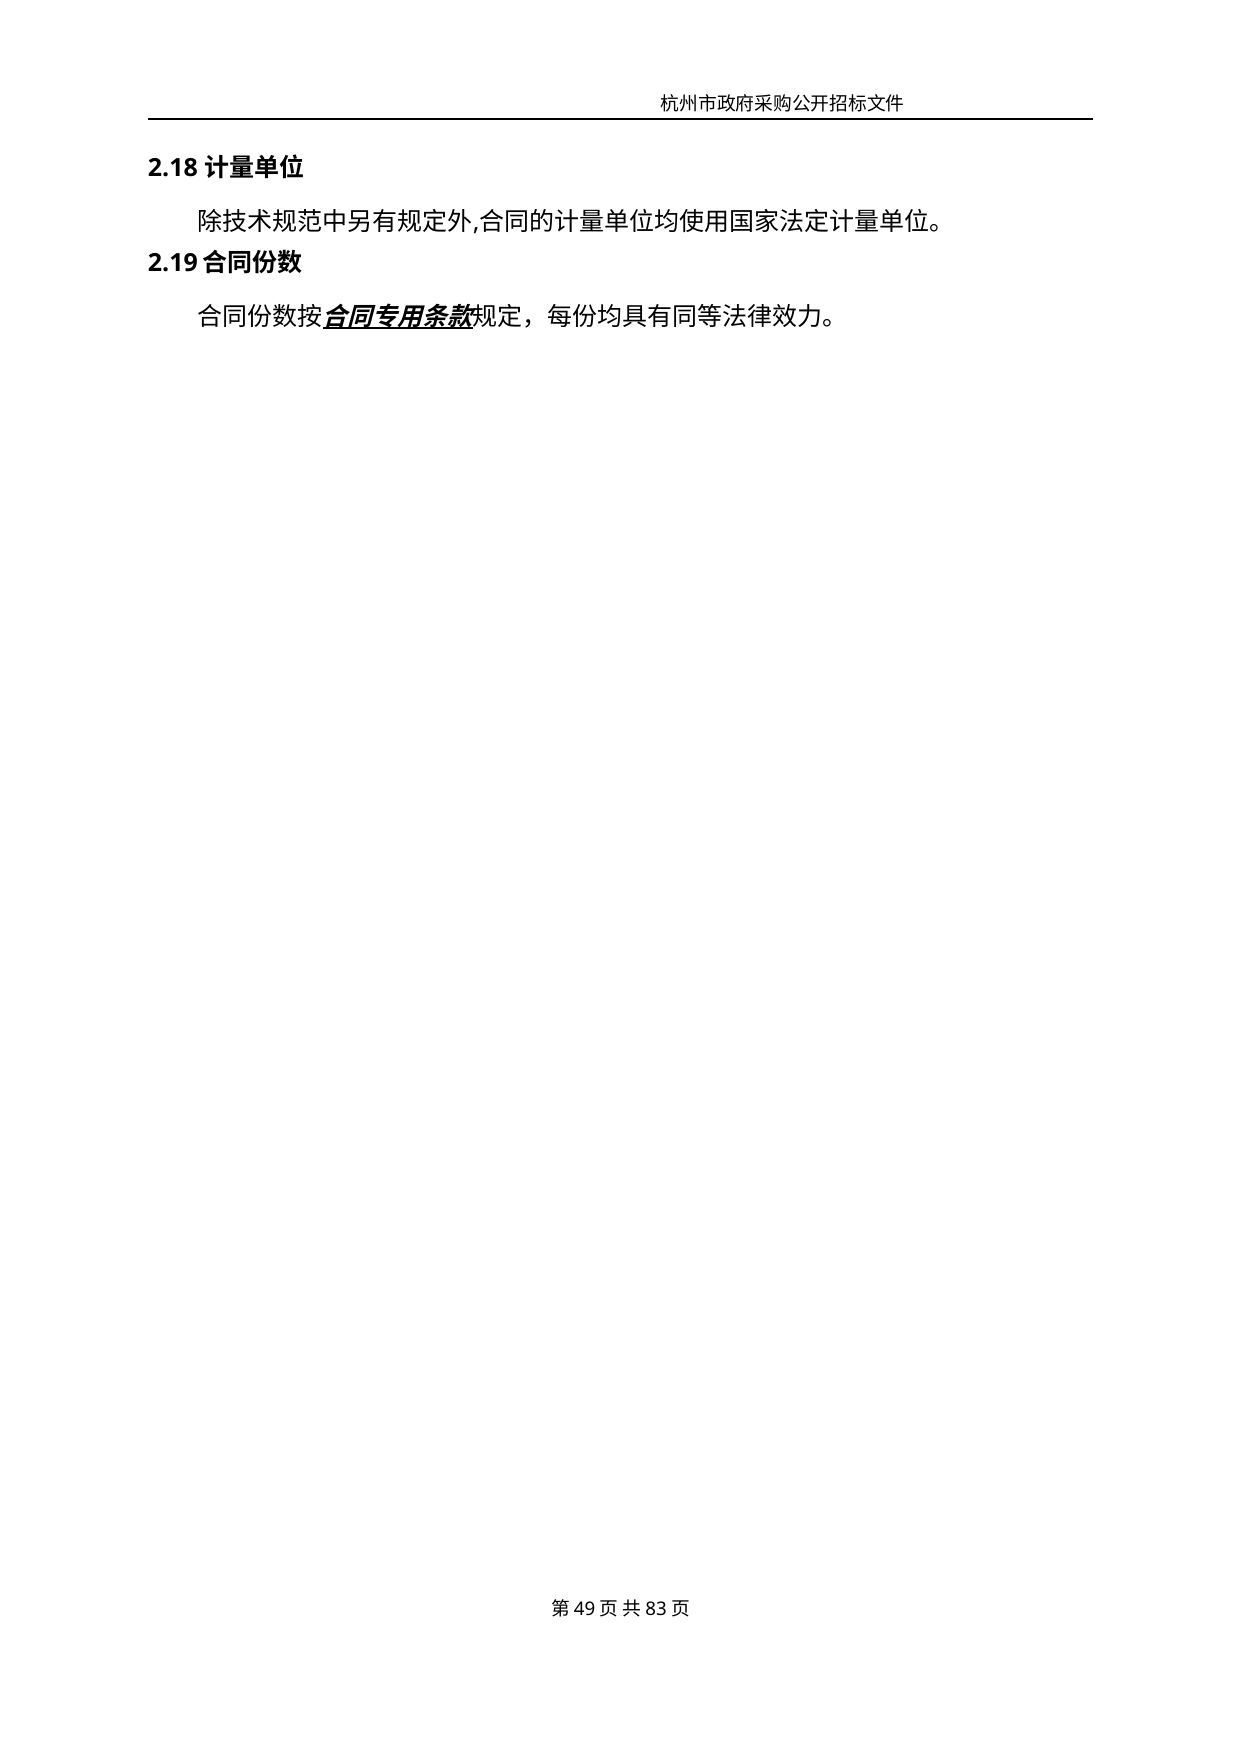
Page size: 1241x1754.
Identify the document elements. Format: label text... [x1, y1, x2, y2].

text 2.19合同份数 [148, 242, 1093, 278]
text 合同份数按合同专用条款规定，每份均具有同等法律效力。 [148, 278, 1093, 337]
text 2.18 计量单位 [148, 148, 1093, 184]
text 除技术规范中另有规定外,合同的计量单位均使用国家法定计量单位。 [148, 184, 1093, 242]
